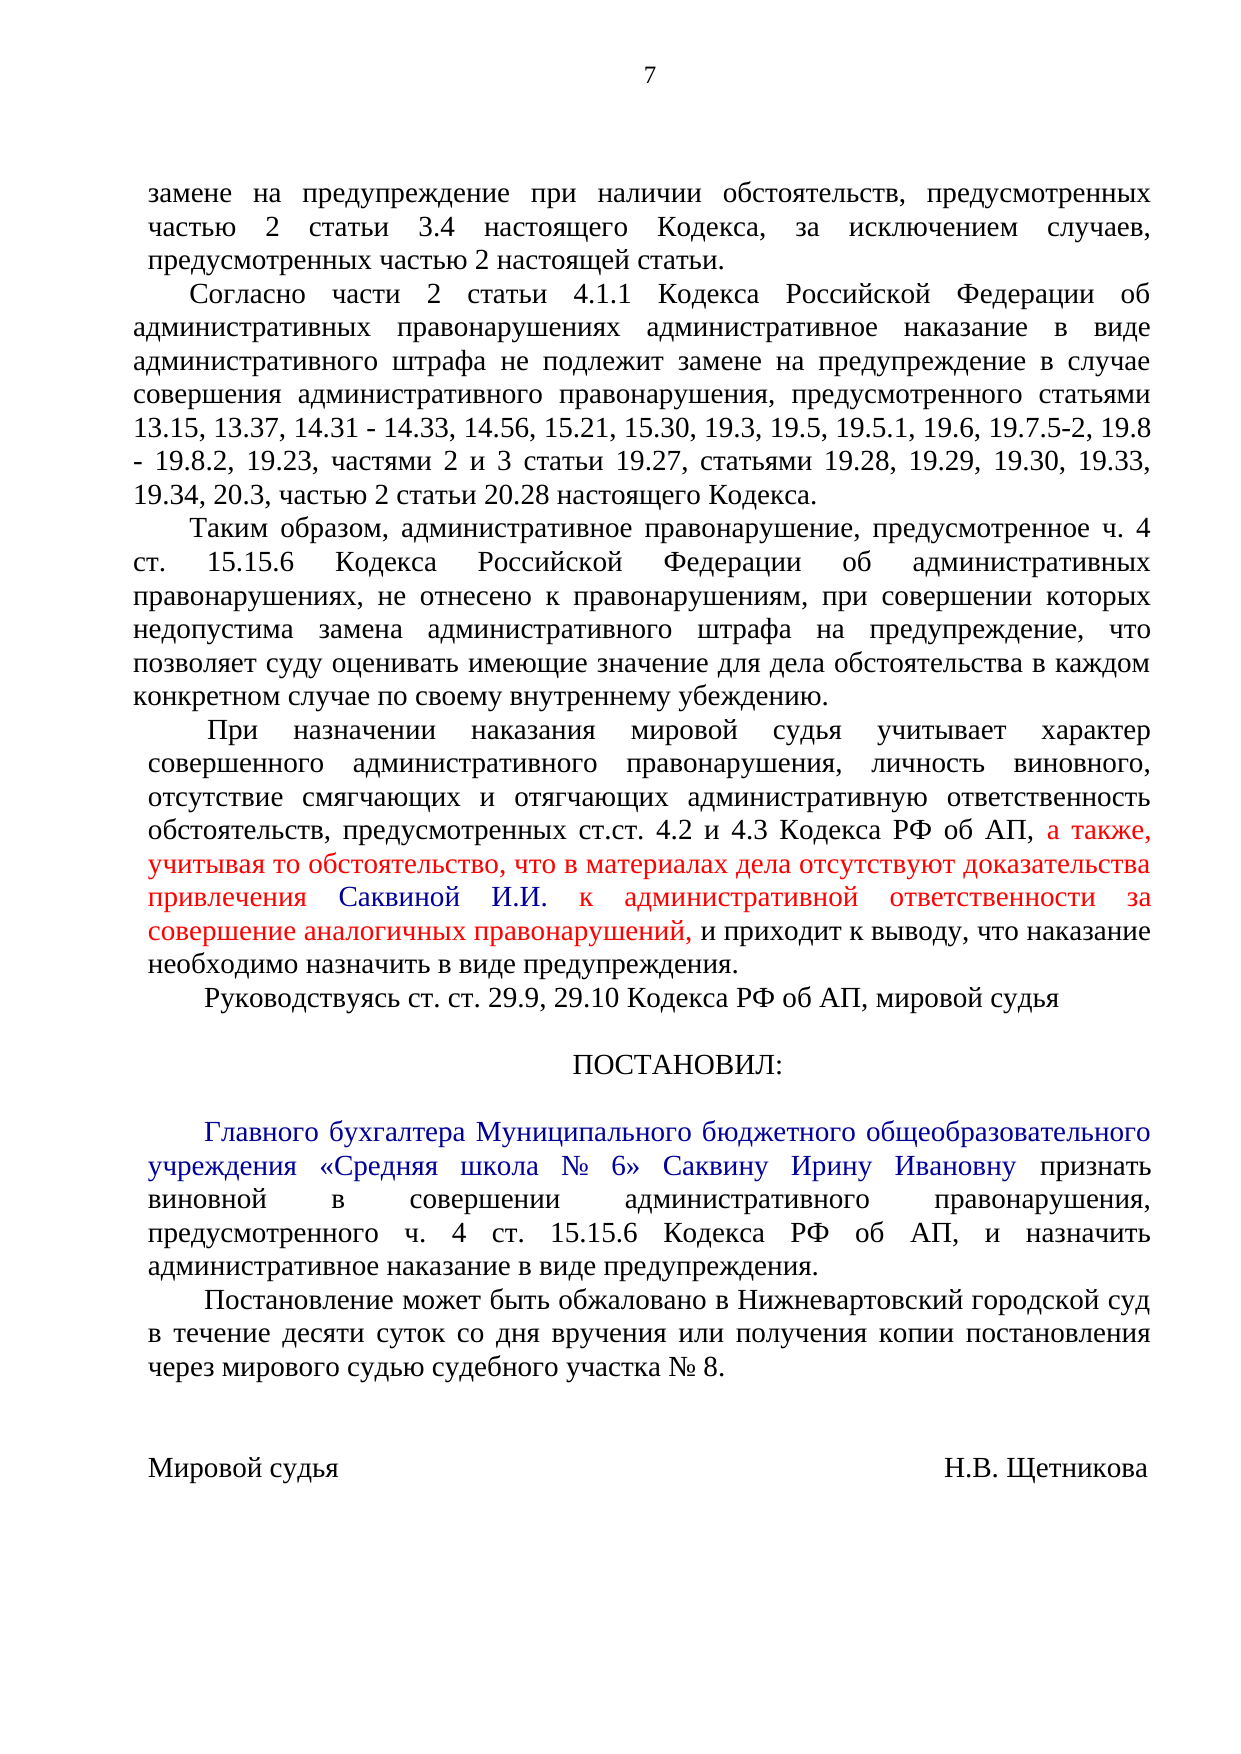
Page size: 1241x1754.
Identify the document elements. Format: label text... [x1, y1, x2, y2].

text Руководствуясь ст. ст. 29.9, 29.10 Кодекса РФ об АП, мировой судья [148, 980, 1152, 1014]
text Согласно части 2 статьи 4.1.1 Кодекса Российской Федерации об административных правонарушениях административное наказание в виде административного штрафа не подлежит замене на предупреждение в случае совершения административного правонарушения, предусмотренного статьями 13.15, 13.37, 14.31 - 14.33, 14.56, 15.21, 15.30, 19.3, 19.5, 19.5.1, 19.6, 19.7.5-2, 19.8 - 19.8.2, 19.23, частями 2 и 3 статьи 19.27, статьями 19.28, 19.29, 19.30, 19.33, 19.34, 20.3, частью 2 статьи 20.28 настоящего Кодекса. [133, 276, 1152, 511]
text ПОСТАНОВИЛ: [148, 1047, 1152, 1081]
text Мировой судья Н.В. Щетникова [148, 1450, 1157, 1483]
text При назначении наказания мировой судья учитывает характер совершенного административного правонарушения, личность виновного, отсутствие смягчающих и отягчающих административную ответственность обстоятельств, предусмотренных ст.ст. 4.2 и 4.3 Кодекса РФ об АП, а также, учитывая то обстоятельство, что в материалах дела отсутствуют доказательства привлечения Саквиной И.И. к административной ответственности за совершение аналогичных правонарушений, и приходит к выводу, что наказание необходимо назначить в виде предупреждения. [148, 712, 1152, 980]
text Постановление может быть обжаловано в Нижневартовский городской суд в течение десяти суток со дня вручения или получения копии постановления через мирового судью судебного участка № 8. [148, 1282, 1152, 1383]
text Главного бухгалтера Муниципального бюджетного общеобразовательного учреждения «Средняя школа № 6» Саквину Ирину Ивановну признать виновной в совершении административного правонарушения, предусмотренного ч. 4 ст. 15.15.6 Кодекса РФ об АП, и назначить административное наказание в виде предупреждения. [148, 1114, 1152, 1282]
text Таким образом, административное правонарушение, предусмотренное ч. 4 ст. 15.15.6 Кодекса Российской Федерации об административных правонарушениях, не отнесено к правонарушениям, при совершении которых недопустима замена административного штрафа на предупреждение, что позволяет суду оценивать имеющие значение для дела обстоятельства в каждом конкретном случае по своему внутреннему убеждению. [133, 511, 1152, 712]
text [148, 175, 1152, 276]
